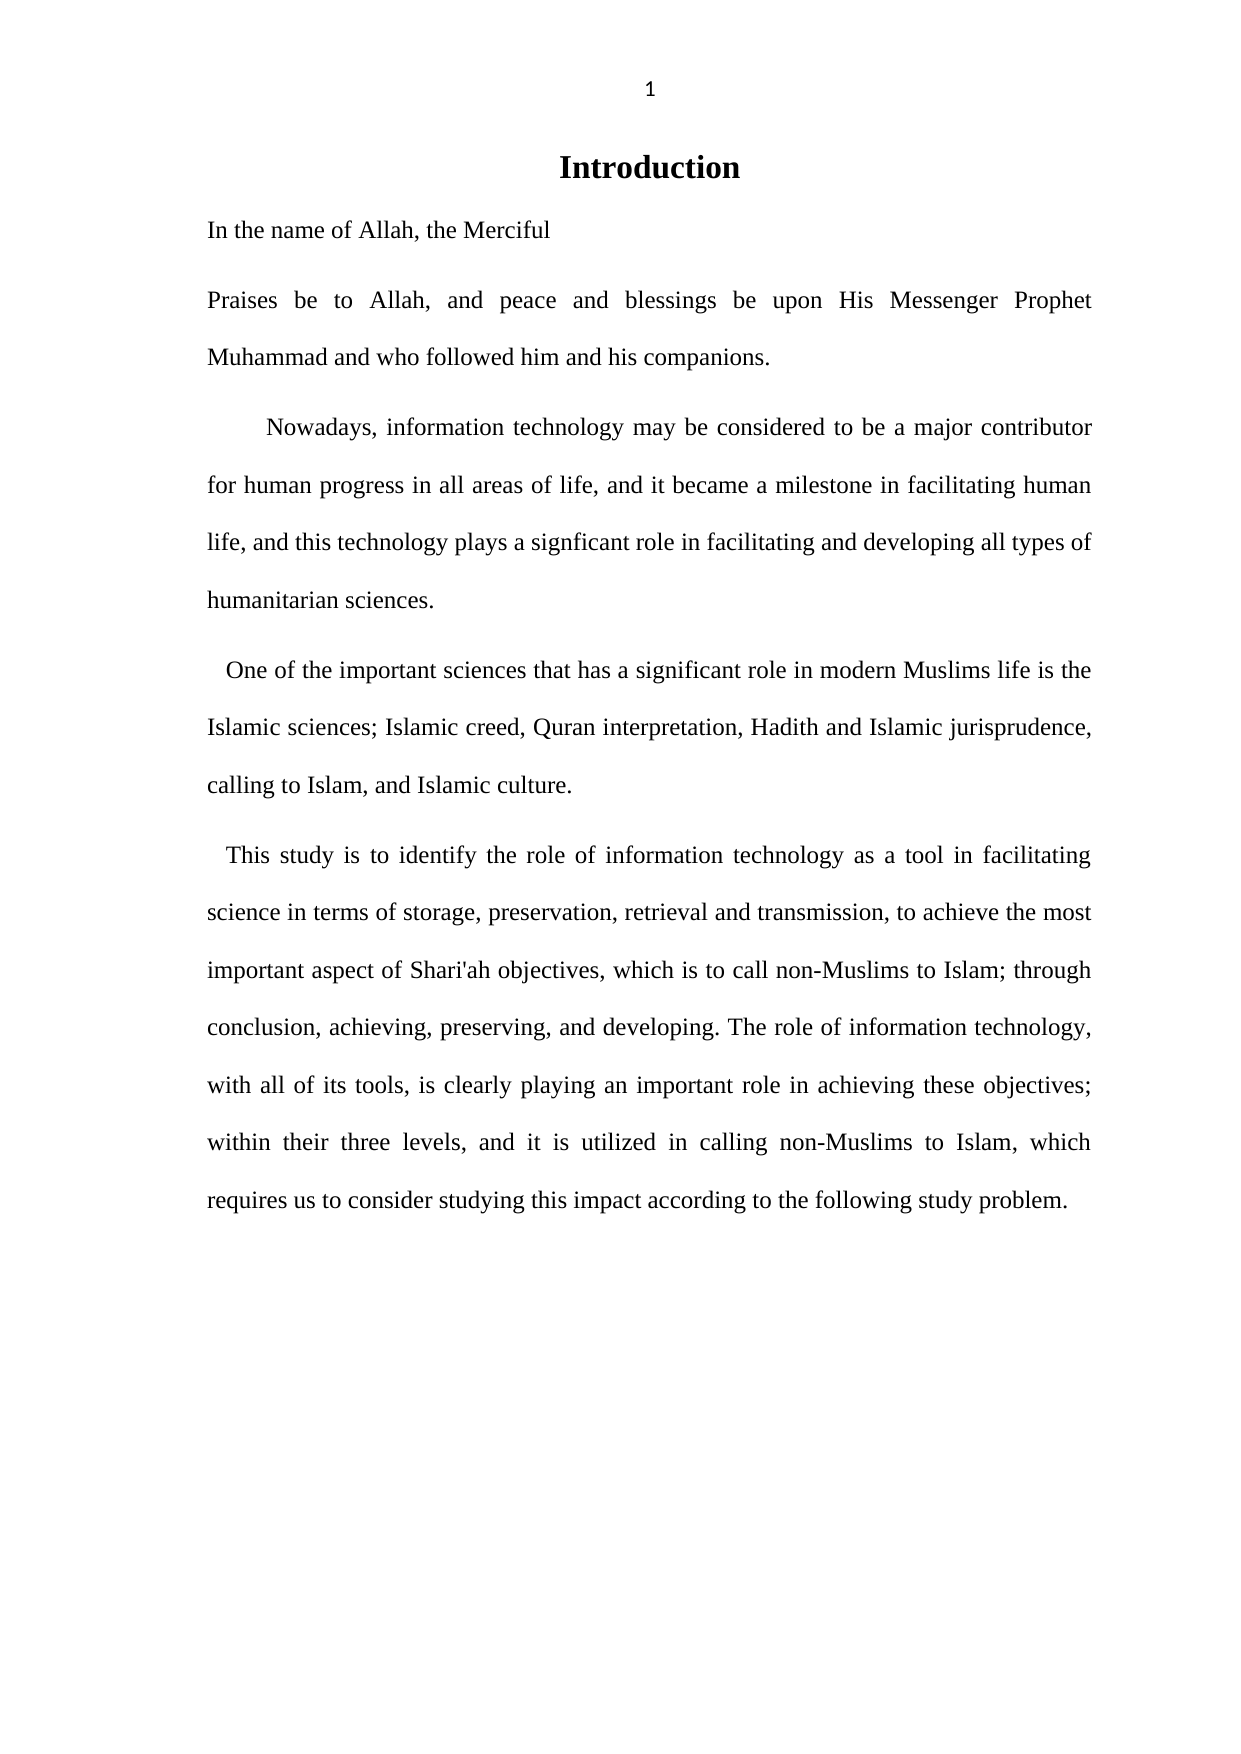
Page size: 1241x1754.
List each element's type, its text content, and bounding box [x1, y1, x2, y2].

text In the name of Allah, the Merciful [207, 215, 1092, 243]
text Praises be to Allah, and peace and blessings be upon His Messenger Prophet Muhammad and who followed him and his companions. [207, 285, 1092, 371]
text Introduction [207, 148, 1092, 186]
text One of the important sciences that has a significant role in modern Muslims life is the Islamic sciences; Islamic creed, Quran interpretation, Hadith and Islamic jurisprudence, calling to Islam, and Islamic culture. [207, 655, 1092, 798]
text This study is to identify the role of information technology as a tool in facilitating science in terms of storage, preservation, retrieval and transmission, to achieve the most important aspect of Shari'ah objectives, which is to call non-Muslims to Islam; through conclusion, achieving, preserving, and developing. The role of information technology, with all of its tools, is clearly playing an important role in achieving these objectives; within their three levels, and it is utilized in calling non-Muslims to Islam, which requires us to consider studying this impact according to the following study problem. [207, 840, 1092, 1213]
text Nowadays, information technology may be considered to be a major contributor for human progress in all areas of life, and it became a milestone in facilitating human life, and this technology plays a signficant role in facilitating and developing all types of humanitarian sciences. [207, 412, 1092, 613]
